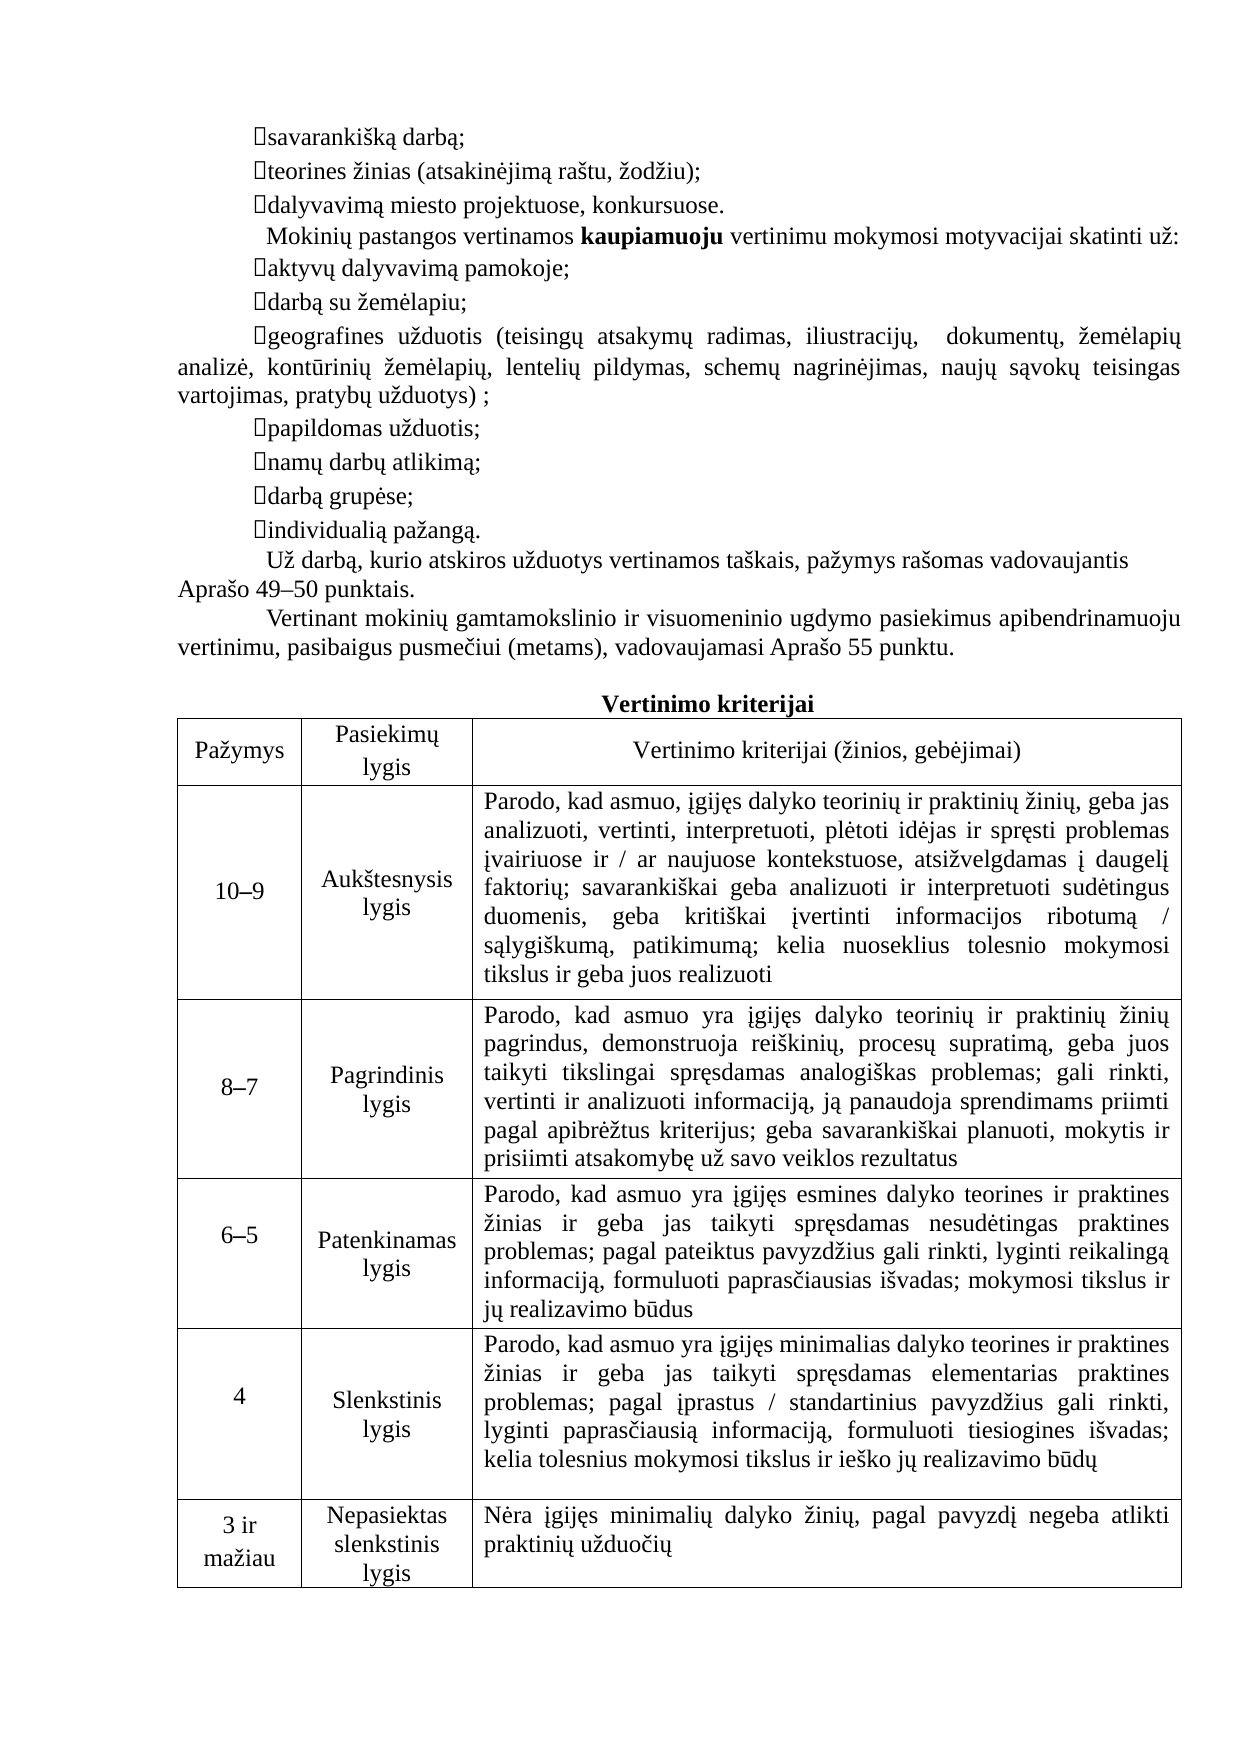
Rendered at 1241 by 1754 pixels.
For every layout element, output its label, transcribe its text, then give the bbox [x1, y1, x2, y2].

text teorines žinias (atsakinėjimą raštu, žodžiu); [215, 153, 1182, 187]
table_cell Slenkstinis lygis [302, 1329, 472, 1499]
table_cell 3 ir mažiau [178, 1500, 301, 1587]
text Už darbą, kurio atskiros užduotys vertinamos taškais, pažymys rašomas vadovaujantis Aprašo 49–50 punktais. [177, 546, 1182, 603]
table_cell 8–7 [178, 1000, 301, 1178]
table_cell Parodo, kad asmuo yra įgijęs esmines dalyko teorines ir praktines žinias ir geba jas taikyti spręsdamas nesudėtingas praktines problemas; pagal pateiktus pavyzdžius gali rinkti, lyginti reikalingą informaciją, formuluoti paprasčiausias išvadas; mokymosi tikslus ir jų realizavimo būdus [473, 1179, 1181, 1328]
table_cell 10–9 [178, 786, 301, 999]
table_cell 6–5 [178, 1179, 301, 1328]
text individualią pažangą. [233, 512, 1182, 546]
table_header Pasiekimų lygis [302, 719, 472, 785]
table_cell Nėra įgijęs minimalių dalyko žinių, pagal pavyzdį negeba atlikti praktinių užduočių [473, 1500, 1181, 1587]
text dalyvavimą miesto projektuose, konkursuose. [215, 187, 1182, 221]
table_header Pažymys [178, 719, 301, 785]
text aktyvų dalyvavimą pamokoje; [215, 250, 1182, 284]
table_cell Parodo, kad asmuo, įgijęs dalyko teorinių ir praktinių žinių, geba jas analizuoti, vertinti, interpretuoti, plėtoti idėjas ir spręsti problemas įvairiuose ir / ar naujuose kontekstuose, atsižvelgdamas į daugelį faktorių; savarankiškai geba analizuoti ir interpretuoti sudėtingus duomenis, geba kritiškai įvertinti informacijos ribotumą / sąlygiškumą, patikimumą; kelia nuoseklius tolesnio mokymosi tikslus ir geba juos realizuoti [473, 786, 1181, 999]
text Vertinimo kriterijai [177, 689, 1182, 718]
text geografines užduotis (teisingų atsakymų radimas, iliustracijų, dokumentų, žemėlapių analizė, kontūrinių žemėlapių, lentelių pildymas, schemų nagrinėjimas, naujų sąvokų teisingas vartojimas, pratybų užduotys) ; [177, 318, 1182, 409]
table_cell Patenkinamas lygis [302, 1179, 472, 1328]
text papildomas užduotis; [233, 409, 1182, 443]
text namų darbų atlikimą; [233, 443, 1182, 477]
text Vertinant mokinių gamtamokslinio ir visuomeninio ugdymo pasiekimus apibendrinamuoju vertinimu, pasibaigus pusmečiui (metams), vadovaujamasi Aprašo 55 punktu. [177, 603, 1182, 661]
table_header Vertinimo kriterijai (žinios, gebėjimai) [473, 719, 1181, 785]
text darbą grupėse; [233, 477, 1182, 512]
text Mokinių pastangos vertinamos kaupiamuoju vertinimu mokymosi motyvacijai skatinti už: [215, 221, 1182, 250]
table_cell Nepasiektas slenkstinis lygis [302, 1500, 472, 1587]
text darbą su žemėlapiu; [215, 284, 1182, 318]
text savarankišką darbą; [215, 119, 1182, 153]
table_cell Parodo, kad asmuo yra įgijęs dalyko teorinių ir praktinių žinių pagrindus, demonstruoja reiškinių, procesų supratimą, geba juos taikyti tikslingai spręsdamas analogiškas problemas; gali rinkti, vertinti ir analizuoti informaciją, ją panaudoja sprendimams priimti pagal apibrėžtus kriterijus; geba savarankiškai planuoti, mokytis ir prisiimti atsakomybę už savo veiklos rezultatus [473, 1000, 1181, 1178]
table_cell Parodo, kad asmuo yra įgijęs minimalias dalyko teorines ir praktines žinias ir geba jas taikyti spręsdamas elementarias praktines problemas; pagal įprastus / standartinius pavyzdžius gali rinkti, lyginti paprasčiausią informaciją, formuluoti tiesiogines išvadas; kelia tolesnius mokymosi tikslus ir ieško jų realizavimo būdų [473, 1329, 1181, 1499]
table_cell 4 [178, 1329, 301, 1499]
table_cell Pagrindinis lygis [302, 1000, 472, 1178]
table_cell Aukštesnysis lygis [302, 786, 472, 999]
